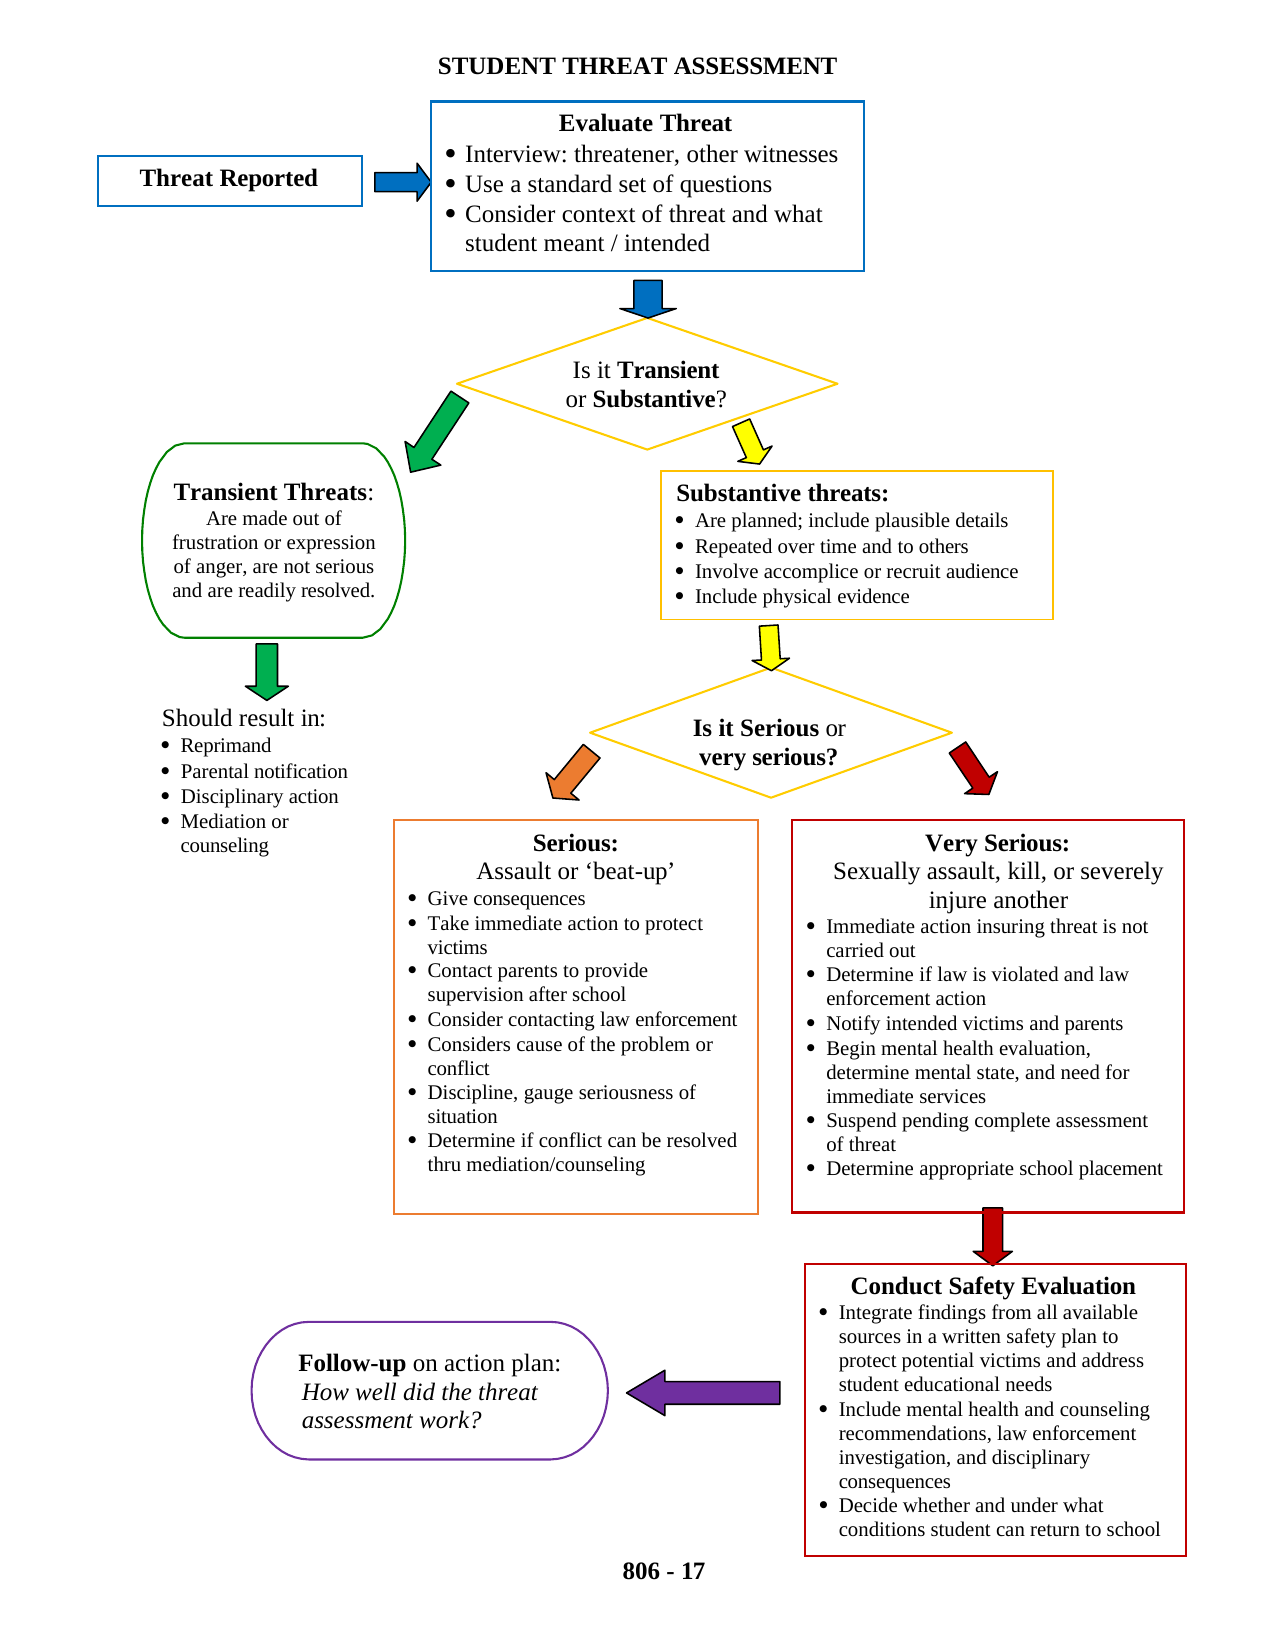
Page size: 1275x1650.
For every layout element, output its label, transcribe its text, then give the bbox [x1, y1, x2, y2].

subtitle STUDENT THREAT ASSESSMENT [254, 51, 1021, 80]
list Mediation or counseling [162, 809, 289, 857]
text Is it Transient [271, 355, 1021, 384]
text Should result in: [162, 703, 354, 732]
list very serious? [699, 742, 1198, 771]
list Transient Threats: Are made out of frustration or expression of anger, are not serious and are readily resolved. [171, 477, 376, 602]
text or Substantive? [271, 384, 1021, 412]
list Parental notification [162, 758, 354, 783]
list Reprimand [162, 732, 354, 758]
list Disciplinary action [162, 783, 354, 809]
text Is it Serious or [693, 713, 1198, 742]
